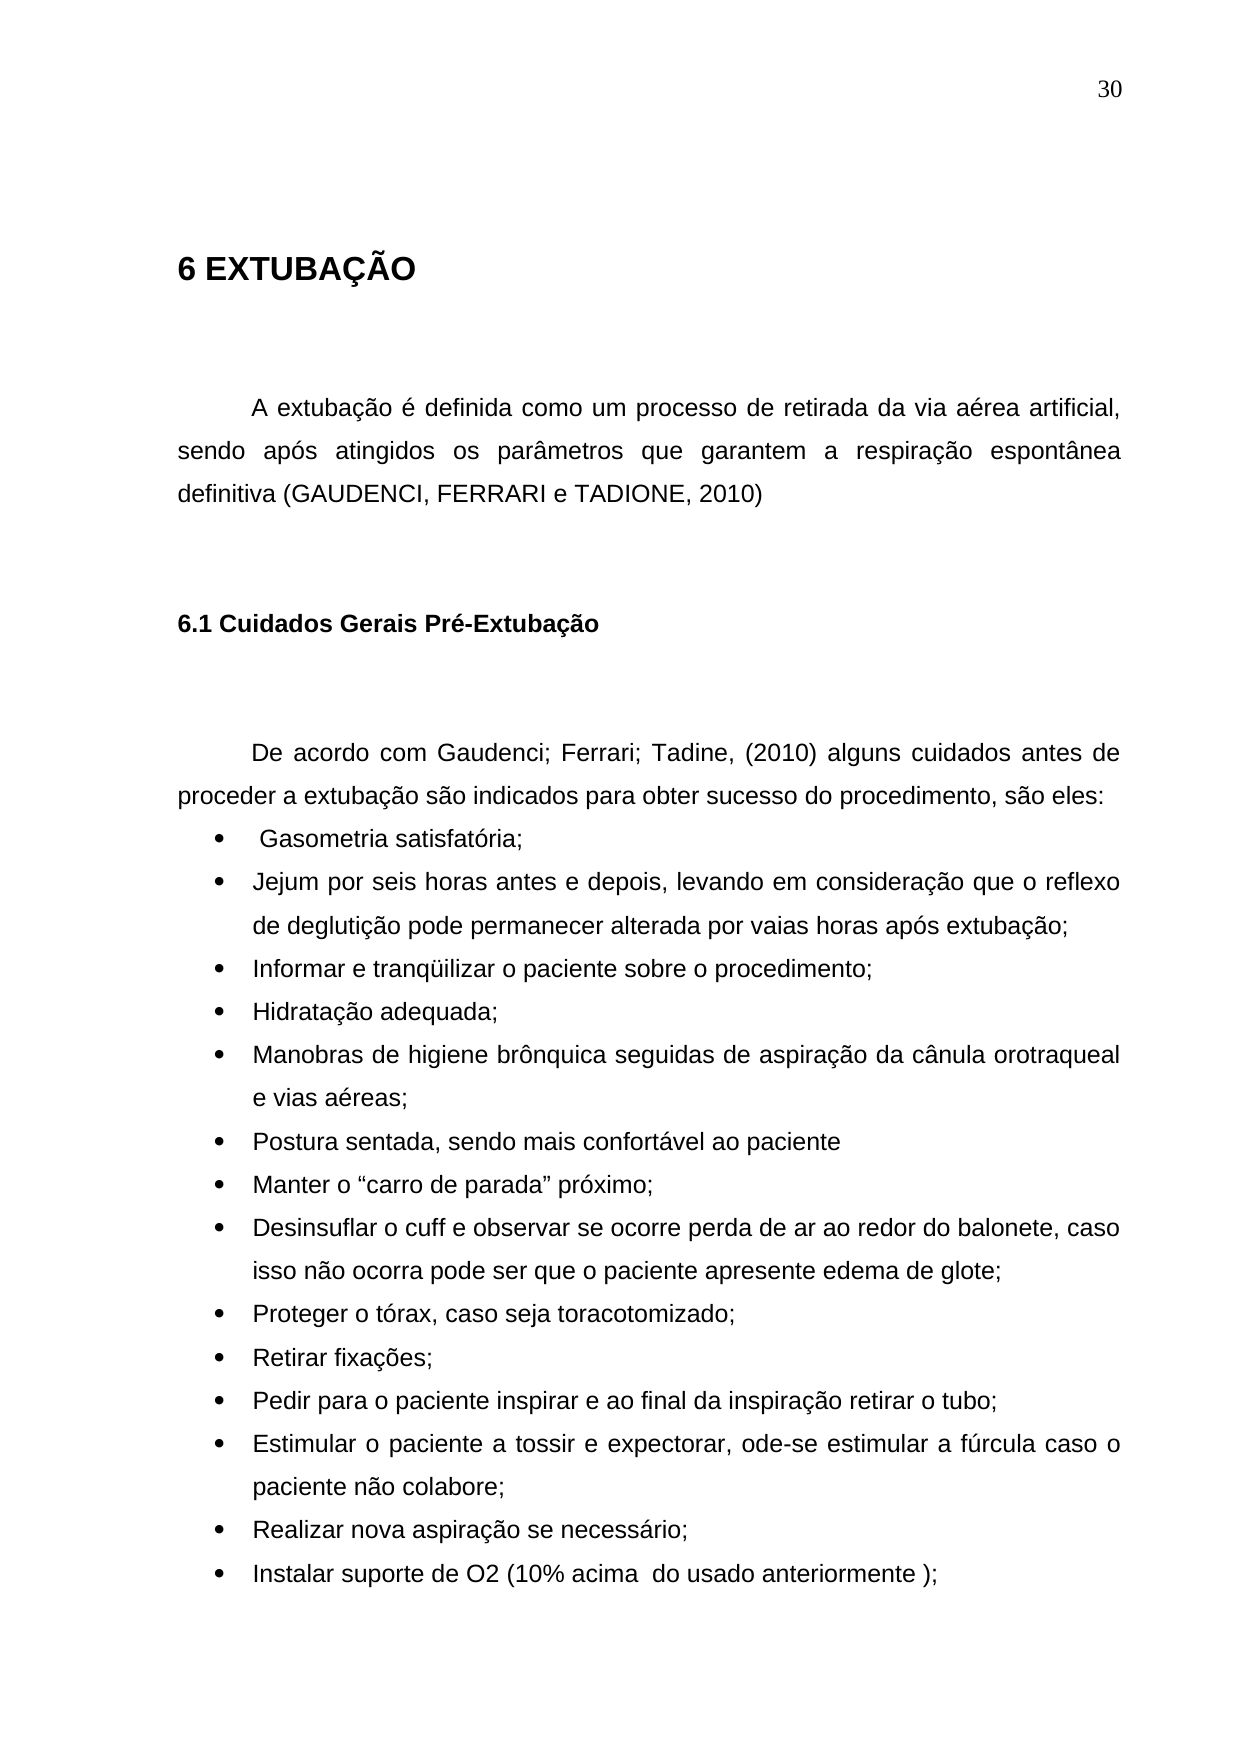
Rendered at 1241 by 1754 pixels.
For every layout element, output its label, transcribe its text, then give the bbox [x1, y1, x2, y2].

text De acordo com Gaudenci; Ferrari; Tadine, (2010) alguns cuidados antes de proceder a extubação são indicados para obter sucesso do procedimento, são eles: [177, 738, 1122, 810]
list Manobras de higiene brônquica seguidas de aspiração da cânula orotraqueal e vias aéreas; [215, 1040, 1122, 1112]
list Realizar nova aspiração se necessário; [215, 1515, 1122, 1544]
list Gasometria satisfatória; [215, 824, 1122, 853]
list Estimular o paciente a tossir e expectorar, ode-se estimular a fúrcula caso o paciente não colabore; [215, 1429, 1122, 1501]
list Pedir para o paciente inspirar e ao final da inspiração retirar o tubo; [215, 1386, 1122, 1415]
list Jejum por seis horas antes e depois, levando em consideração que o reflexo de deglutição pode permanecer alterada por vaias horas após extubação; [215, 867, 1122, 939]
text A extubação é definida como um processo de retirada da via aérea artificial, sendo após atingidos os parâmetros que garantem a respiração espontânea definitiva (GAUDENCI, FERRARI e TADIONE, 2010) [177, 393, 1122, 508]
list Manter o “carro de parada” próximo; [215, 1170, 1122, 1199]
list Informar e tranqüilizar o paciente sobre o procedimento; [215, 954, 1122, 983]
list Proteger o tórax, caso seja toracotomizado; [215, 1299, 1122, 1328]
list Hidratação adequada; [215, 997, 1122, 1026]
list Postura sentada, sendo mais confortável ao paciente [215, 1127, 1122, 1155]
text 6.1 Cuidados Gerais Pré-Extubação [177, 608, 1122, 637]
text 6 EXTUBAÇÃO [177, 249, 1122, 287]
list Desinsuflar o cuff e observar se ocorre perda de ar ao redor do balonete, caso isso não ocorra pode ser que o paciente apresente edema de glote; [215, 1213, 1122, 1285]
list Retirar fixações; [215, 1343, 1122, 1371]
list Instalar suporte de O2 (10% acima do usado anteriormente ); [215, 1559, 1122, 1587]
